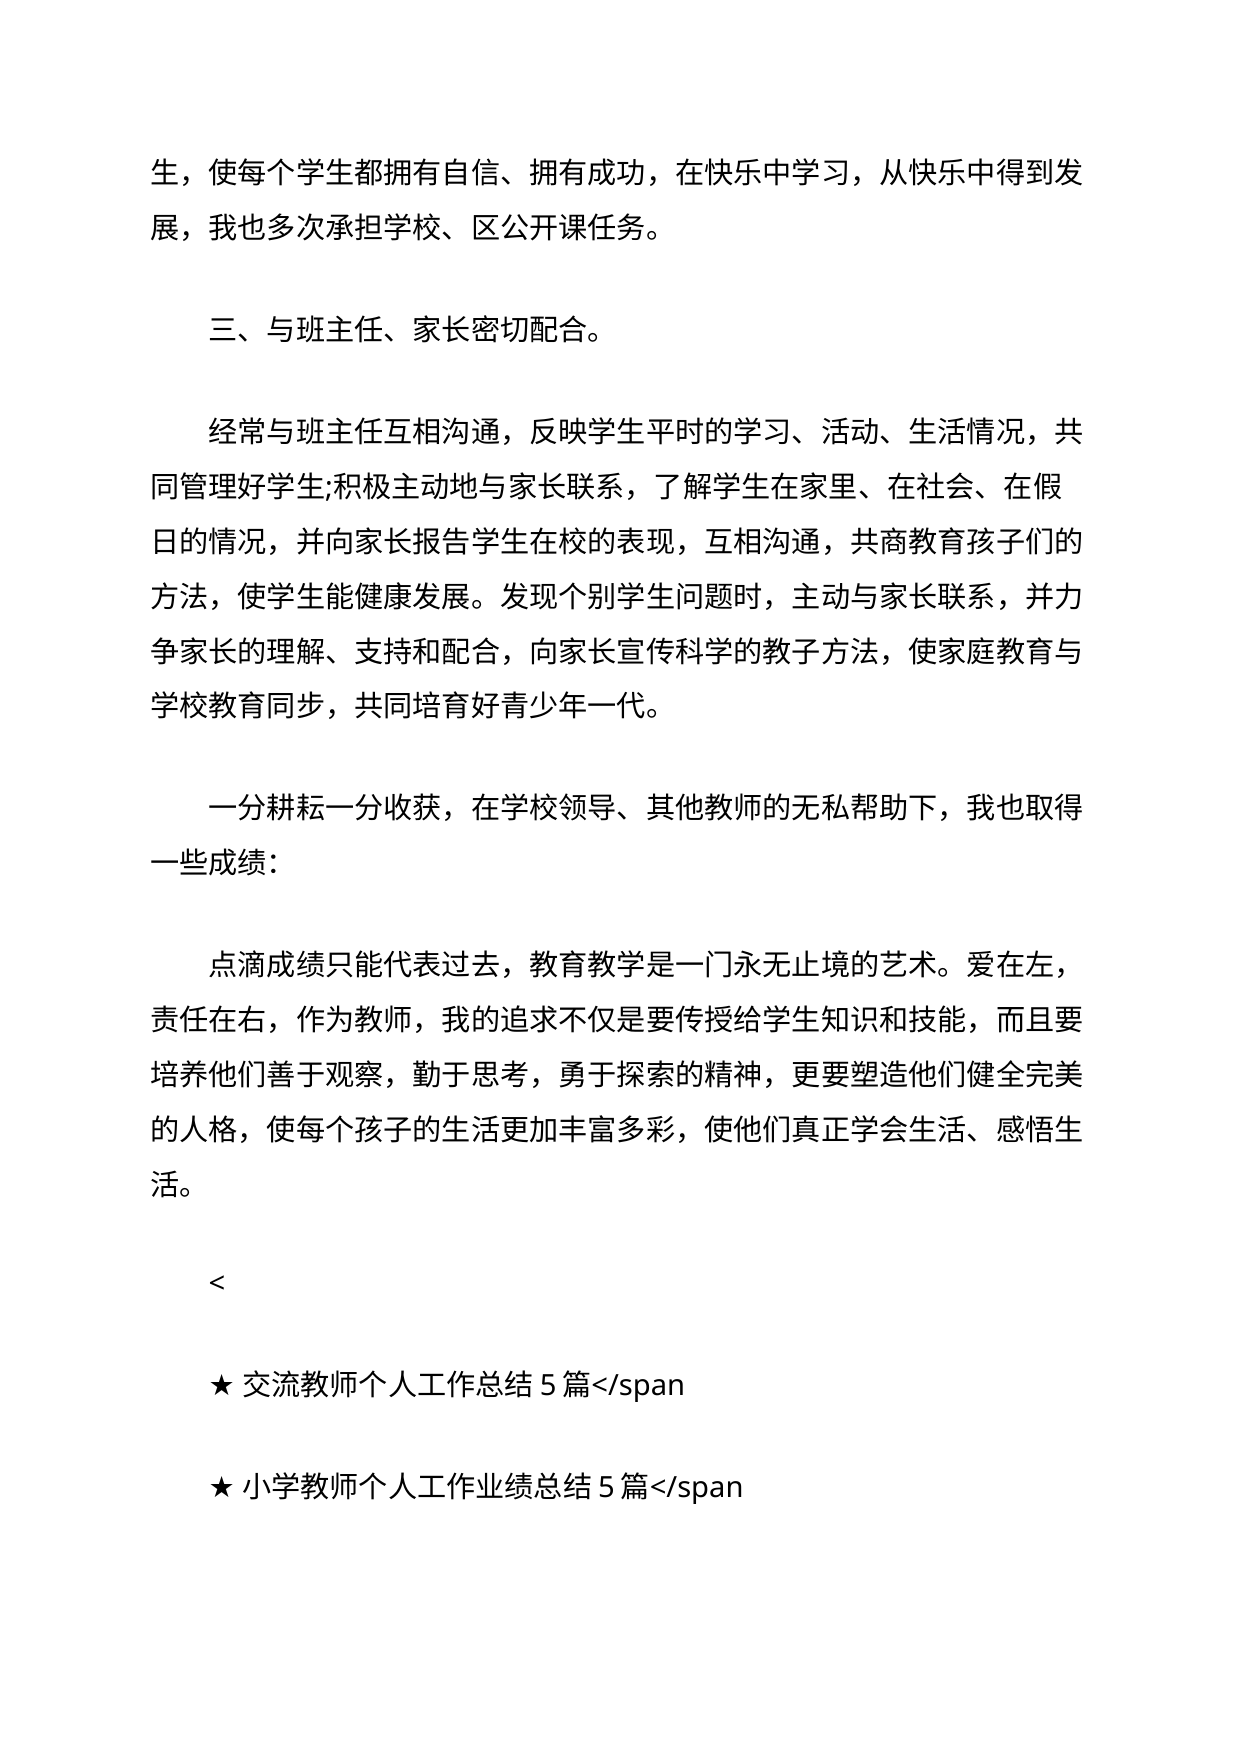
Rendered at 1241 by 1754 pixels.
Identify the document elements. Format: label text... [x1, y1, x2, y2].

text ★ 交流教师个人工作总结5篇</span [150, 1361, 1090, 1404]
text 点滴成绩只能代表过去，教育教学是一门永无止境的艺术。爱在左，责任在右，作为教师，我的追求不仅是要传授给学生知识和技能，而且要培养他们善于观察，勤于思考，勇于探索的精神，更要塑造他们健全完美的人格，使每个孩子的生活更加丰富多彩，使他们真正学会生活、感悟生活。 [150, 941, 1090, 1203]
text 经常与班主任互相沟通，反映学生平时的学习、活动、生活情况，共同管理好学生;积极主动地与家长联系，了解学生在家里、在社会、在假日的情况，并向家长报告学生在校的表现，互相沟通，共商教育孩子们的方法，使学生能健康发展。发现个别学生问题时，主动与家长联系，并力争家长的理解、支持和配合，向家长宣传科学的教子方法，使家庭教育与学校教育同步，共同培育好青少年一代。 [150, 408, 1090, 725]
text 一分耕耘一分收获，在学校领导、其他教师的无私帮助下，我也取得一些成绩： [150, 785, 1090, 882]
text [150, 150, 1090, 247]
text < [150, 1263, 1090, 1302]
text ★ 小学教师个人工作业绩总结5篇</span [150, 1463, 1090, 1506]
text 三、与班主任、家长密切配合。 [150, 307, 1090, 349]
